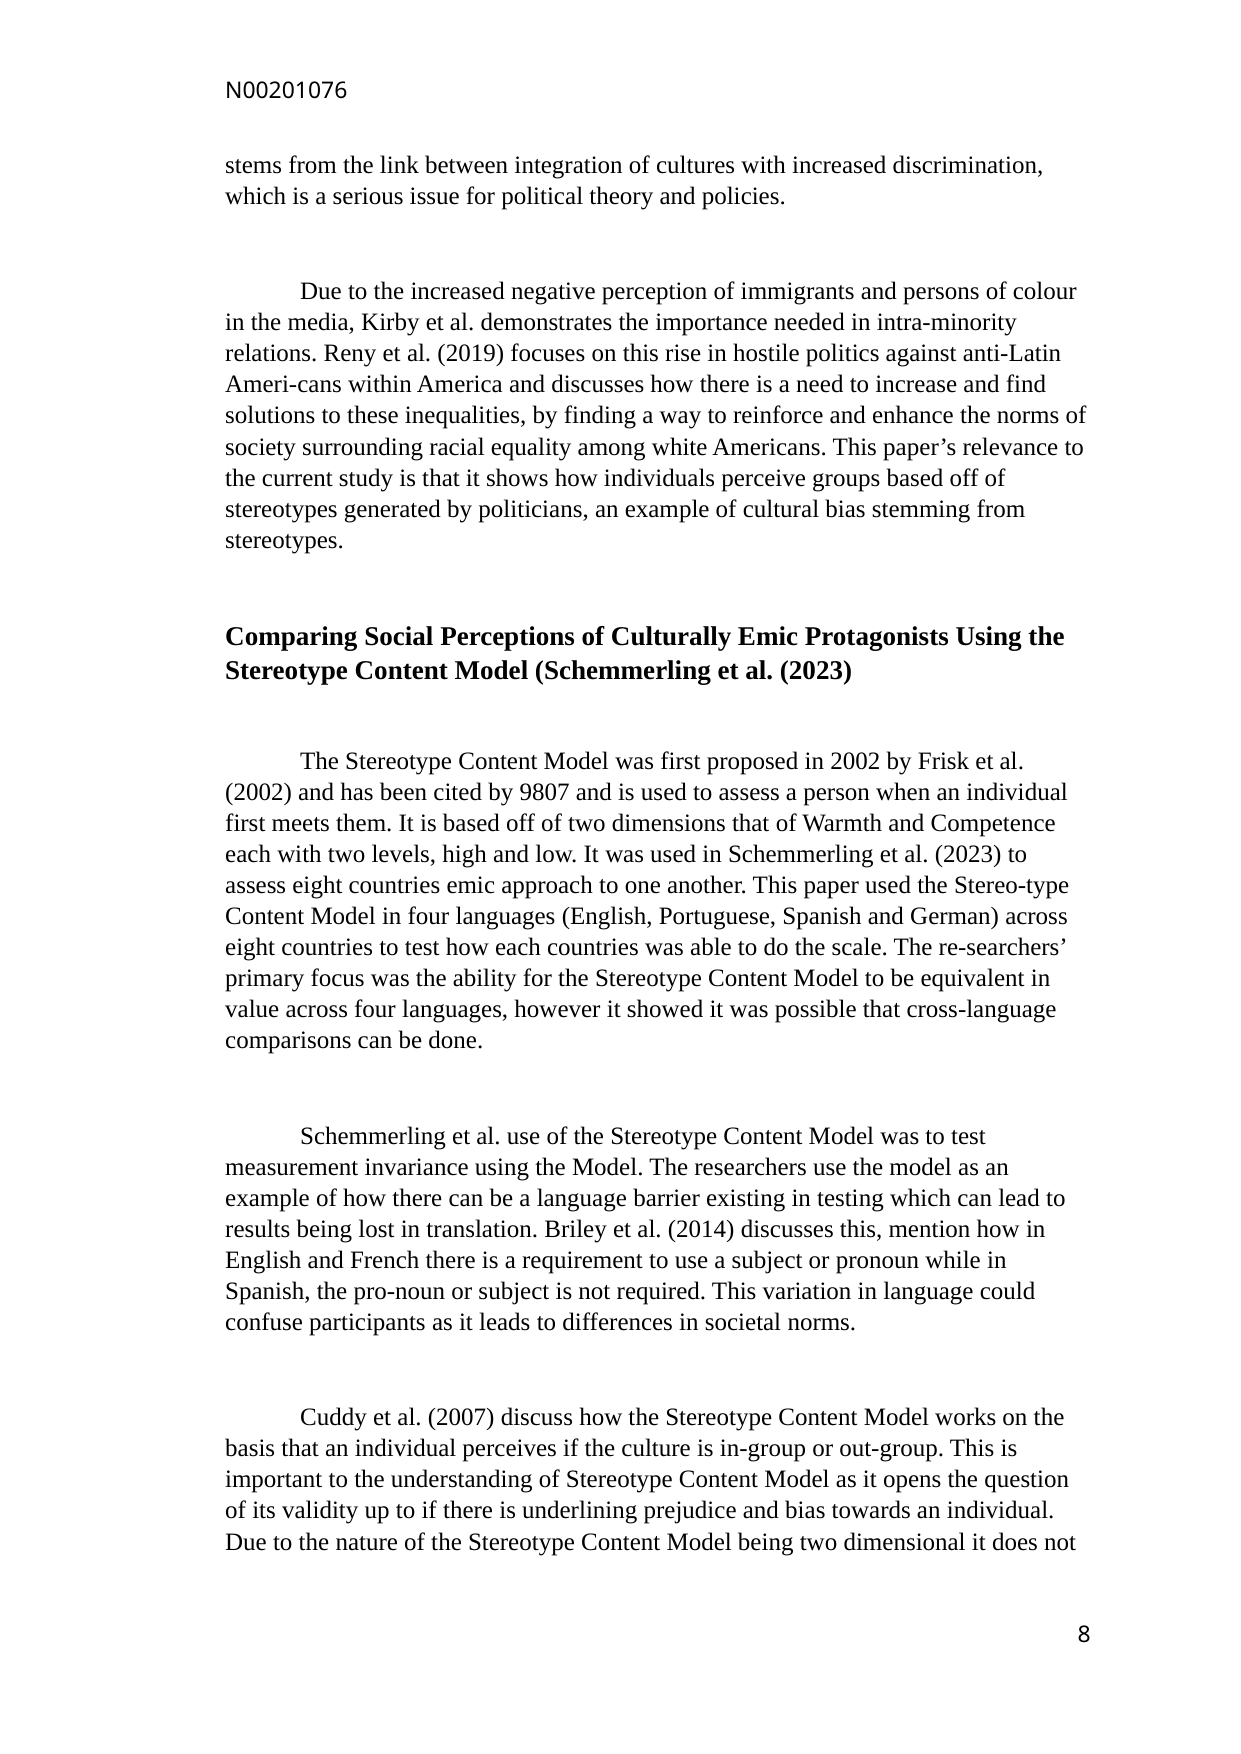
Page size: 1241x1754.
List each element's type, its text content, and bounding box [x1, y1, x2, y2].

text Schemmerling et al. use of the Stereotype Content Model was to test measurement invariance using the Model. The researchers use the model as an example of how there can be a language barrier existing in testing which can lead to results being lost in translation. Briley et al. (2014) discusses this, mention how in English and French there is a requirement to use a subject or pronoun while in Spanish, the pro-noun or subject is not required. This variation in language could confuse participants as it leads to differences in societal norms. [225, 1121, 1090, 1336]
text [225, 150, 1090, 210]
subtitle Comparing Social Perceptions of Culturally Emic Protagonists Using the Stereotype Content Model (Schemmerling et al. (2023) [225, 620, 1090, 685]
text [225, 1402, 1090, 1555]
text The Stereotype Content Model was first proposed in 2002 by Frisk et al. (2002) and has been cited by 9807 and is used to assess a person when an individual first meets them. It is based off of two dimensions that of Warmth and Competence each with two levels, high and low. It was used in Schemmerling et al. (2023) to assess eight countries emic approach to one another. This paper used the Stereo-type Content Model in four languages (English, Portuguese, Spanish and German) across eight countries to test how each countries was able to do the scale. The re-searchers’ primary focus was the ability for the Stereotype Content Model to be equivalent in value across four languages, however it showed it was possible that cross-language comparisons can be done. [225, 746, 1090, 1054]
text Due to the increased negative perception of immigrants and persons of colour in the media, Kirby et al. demonstrates the importance needed in intra-minority relations. Reny et al. (2019) focuses on this rise in hostile politics against anti-Latin Ameri-cans within America and discusses how there is a need to increase and find solutions to these inequalities, by finding a way to reinforce and enhance the norms of society surrounding racial equality among white Americans. This paper’s relevance to the current study is that it shows how individuals perceive groups based off of stereotypes generated by politicians, an example of cultural bias stemming from stereotypes. [225, 276, 1090, 553]
